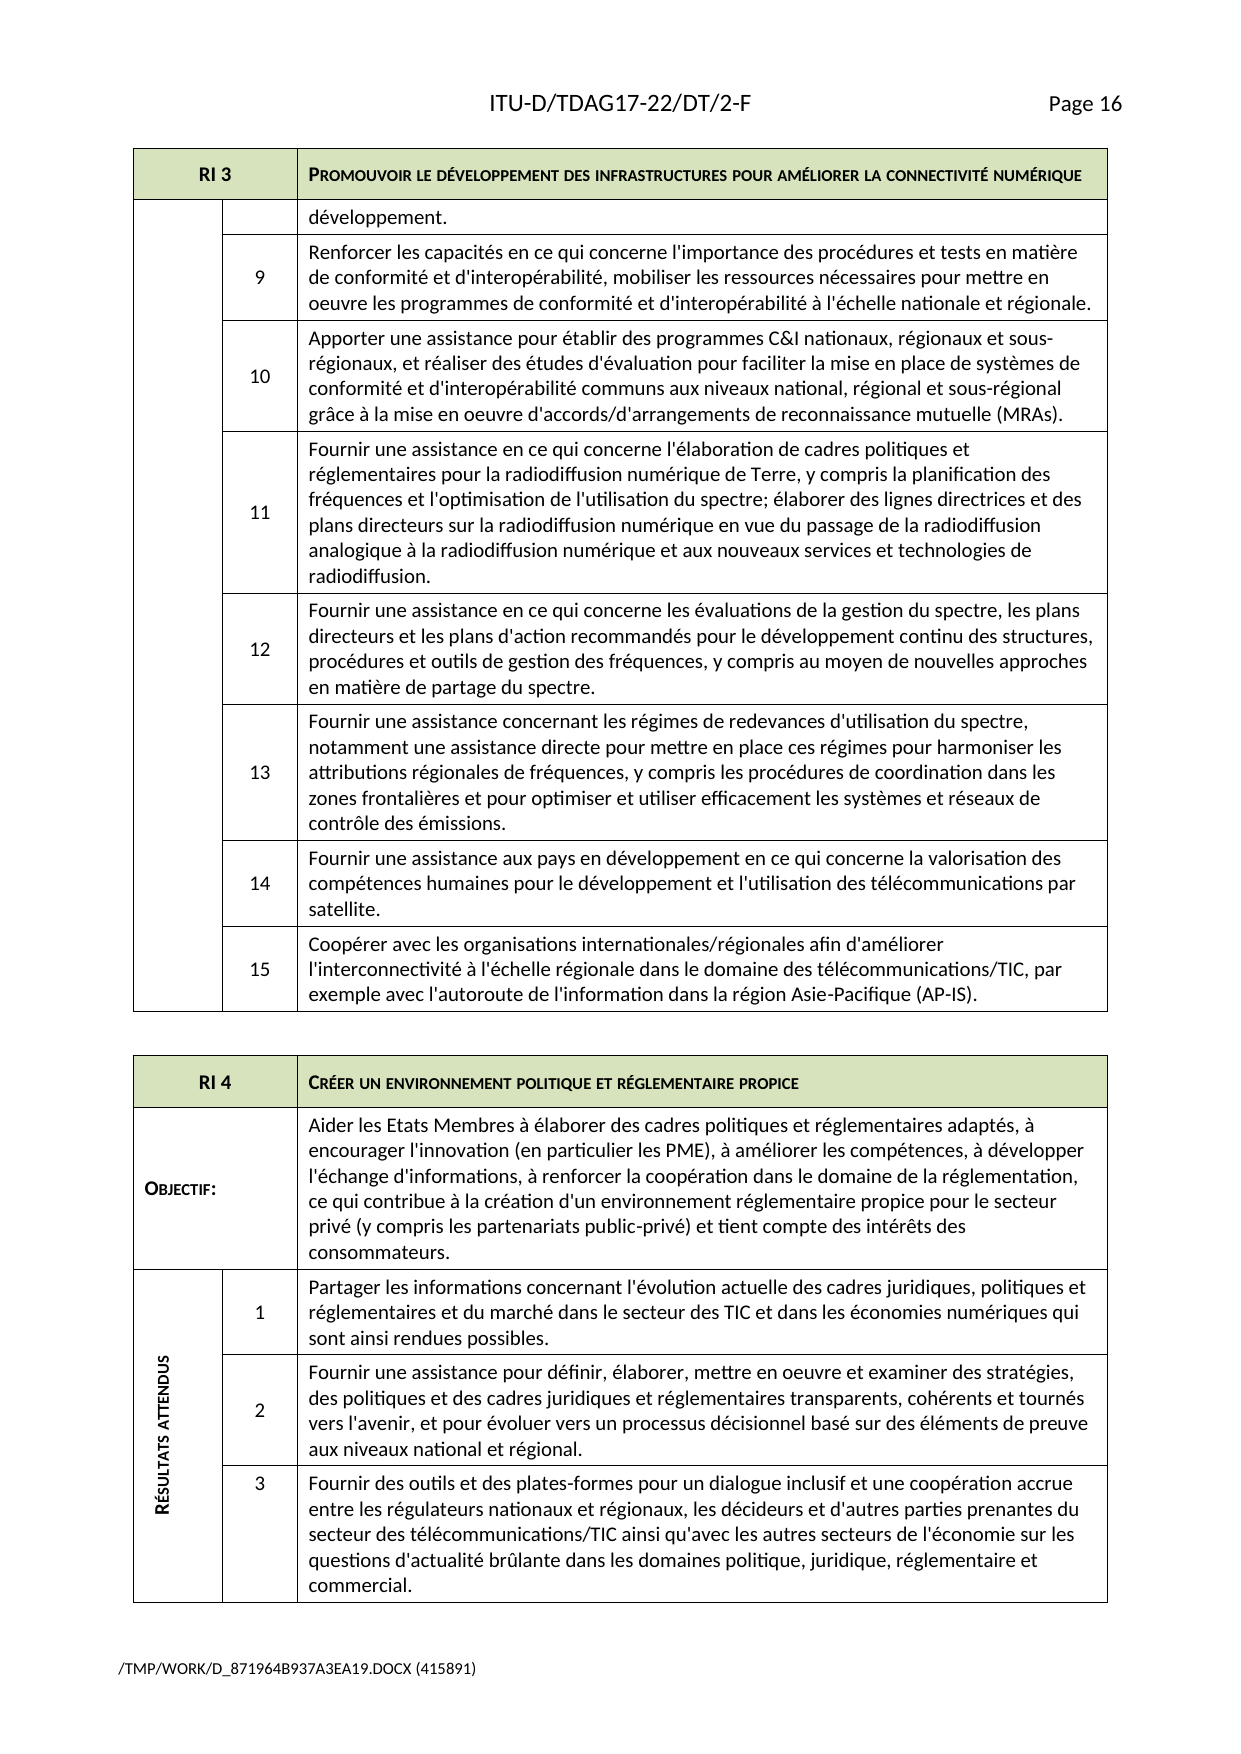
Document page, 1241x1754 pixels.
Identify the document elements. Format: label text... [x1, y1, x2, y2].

table_cell Partager les informations concernant l'évolution actuelle des cadres juridiques, politiques et réglementaires et du marché dans le secteur des TIC et dans les économies numériques qui sont ainsi rendues possibles. [298, 1270, 1107, 1354]
table_cell 3 [223, 1466, 297, 1602]
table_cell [298, 200, 1107, 234]
table_cell 8 [223, 200, 297, 234]
table_cell 15 [223, 927, 297, 1011]
table_cell Fournir une assistance concernant les régimes de redevances d'utilisation du spectre, notamment une assistance directe pour mettre en place ces régimes pour harmoniser les attributions régionales de fréquences, y compris les procédures de coordination dans les zones frontalières et pour optimiser et utiliser efficacement les systèmes et réseaux de contrôle des émissions. [298, 705, 1107, 840]
table_cell 13 [223, 705, 297, 840]
table_cell 12 [223, 594, 297, 703]
table_cell Coopérer avec les organisations internationales/régionales afin d'améliorer l'interconnectivité à l'échelle régionale dans le domaine des télécommunications/TIC, par exemple avec l'autoroute de l'information dans la région Asie-Pacifique (AP-IS). [298, 927, 1107, 1011]
table_cell Fournir des outils et des plates-formes pour un dialogue inclusif et une coopération accrue entre les régulateurs nationaux et régionaux, les décideurs et d'autres parties prenantes du secteur des télécommunications/TIC ainsi qu'avec les autres secteurs de l'économie sur les questions d'actualité brûlante dans les domaines politique, juridique, réglementaire et commercial. [298, 1466, 1107, 1602]
table_cell Aider les Etats Membres à élaborer des cadres politiques et réglementaires adaptés, à encourager l'innovation (en particulier les PME), à améliorer les compétences, à développer l'échange d'informations, à renforcer la coopération dans le domaine de la réglementation, ce qui contribue à la création d'un environnement réglementaire propice pour le secteur privé (y compris les partenariats public-privé) et tient compte des intérêts des consommateurs. [298, 1108, 1107, 1269]
table_header Promouvoir le développement des infrastructures pour améliorer la connectivité numérique [298, 149, 1107, 199]
table_cell Fournir une assistance pour définir, élaborer, mettre en oeuvre et examiner des stratégies, des politiques et des cadres juridiques et réglementaires transparents, cohérents et tournés vers l'avenir, et pour évoluer vers un processus décisionnel basé sur des éléments de preuve aux niveaux national et régional. [298, 1355, 1107, 1465]
table_cell Fournir une assistance aux pays en développement en ce qui concerne la valorisation des compétences humaines pour le développement et l'utilisation des télécommunications par satellite. [298, 841, 1107, 926]
table_cell Fournir une assistance en ce qui concerne les évaluations de la gestion du spectre, les plans directeurs et les plans d'action recommandés pour le développement continu des structures, procédures et outils de gestion des fréquences, y compris au moyen de nouvelles approches en matière de partage du spectre. [298, 594, 1107, 703]
table_cell 14 [223, 841, 297, 926]
table_cell Renforcer les capacités en ce qui concerne l'importance des procédures et tests en matière de conformité et d'interopérabilité, mobiliser les ressources nécessaires pour mettre en oeuvre les programmes de conformité et d'interopérabilité à l'échelle nationale et régionale. [298, 235, 1107, 319]
table_header Créer un environnement politique et réglementaire propice [298, 1056, 1107, 1107]
table_header RI 3 [134, 149, 297, 199]
table_cell Résultats attendus [134, 1270, 222, 1602]
table_cell Apporter une assistance pour établir des programmes C&I nationaux, régionaux et sous-régionaux, et réaliser des études d'évaluation pour faciliter la mise en place de systèmes de conformité et d'interopérabilité communs aux niveaux national, régional et sous-régional grâce à la mise en oeuvre d'accords/d'arrangements de reconnaissance mutuelle (MRAs). [298, 321, 1107, 431]
table_cell 10 [223, 321, 297, 431]
table_cell Fournir une assistance en ce qui concerne l'élaboration de cadres politiques et réglementaires pour la radiodiffusion numérique de Terre, y compris la planification des fréquences et l'optimisation de l'utilisation du spectre; élaborer des lignes directrices et des plans directeurs sur la radiodiffusion numérique en vue du passage de la radiodiffusion analogique à la radiodiffusion numérique et aux nouveaux services et technologies de radiodiffusion. [298, 432, 1107, 592]
table_header RI 4 [134, 1056, 297, 1107]
table_cell 1 [223, 1270, 297, 1354]
table_cell Objectif: [134, 1108, 297, 1269]
table_cell 11 [223, 432, 297, 592]
table_cell 9 [223, 235, 297, 319]
table_cell 2 [223, 1355, 297, 1465]
